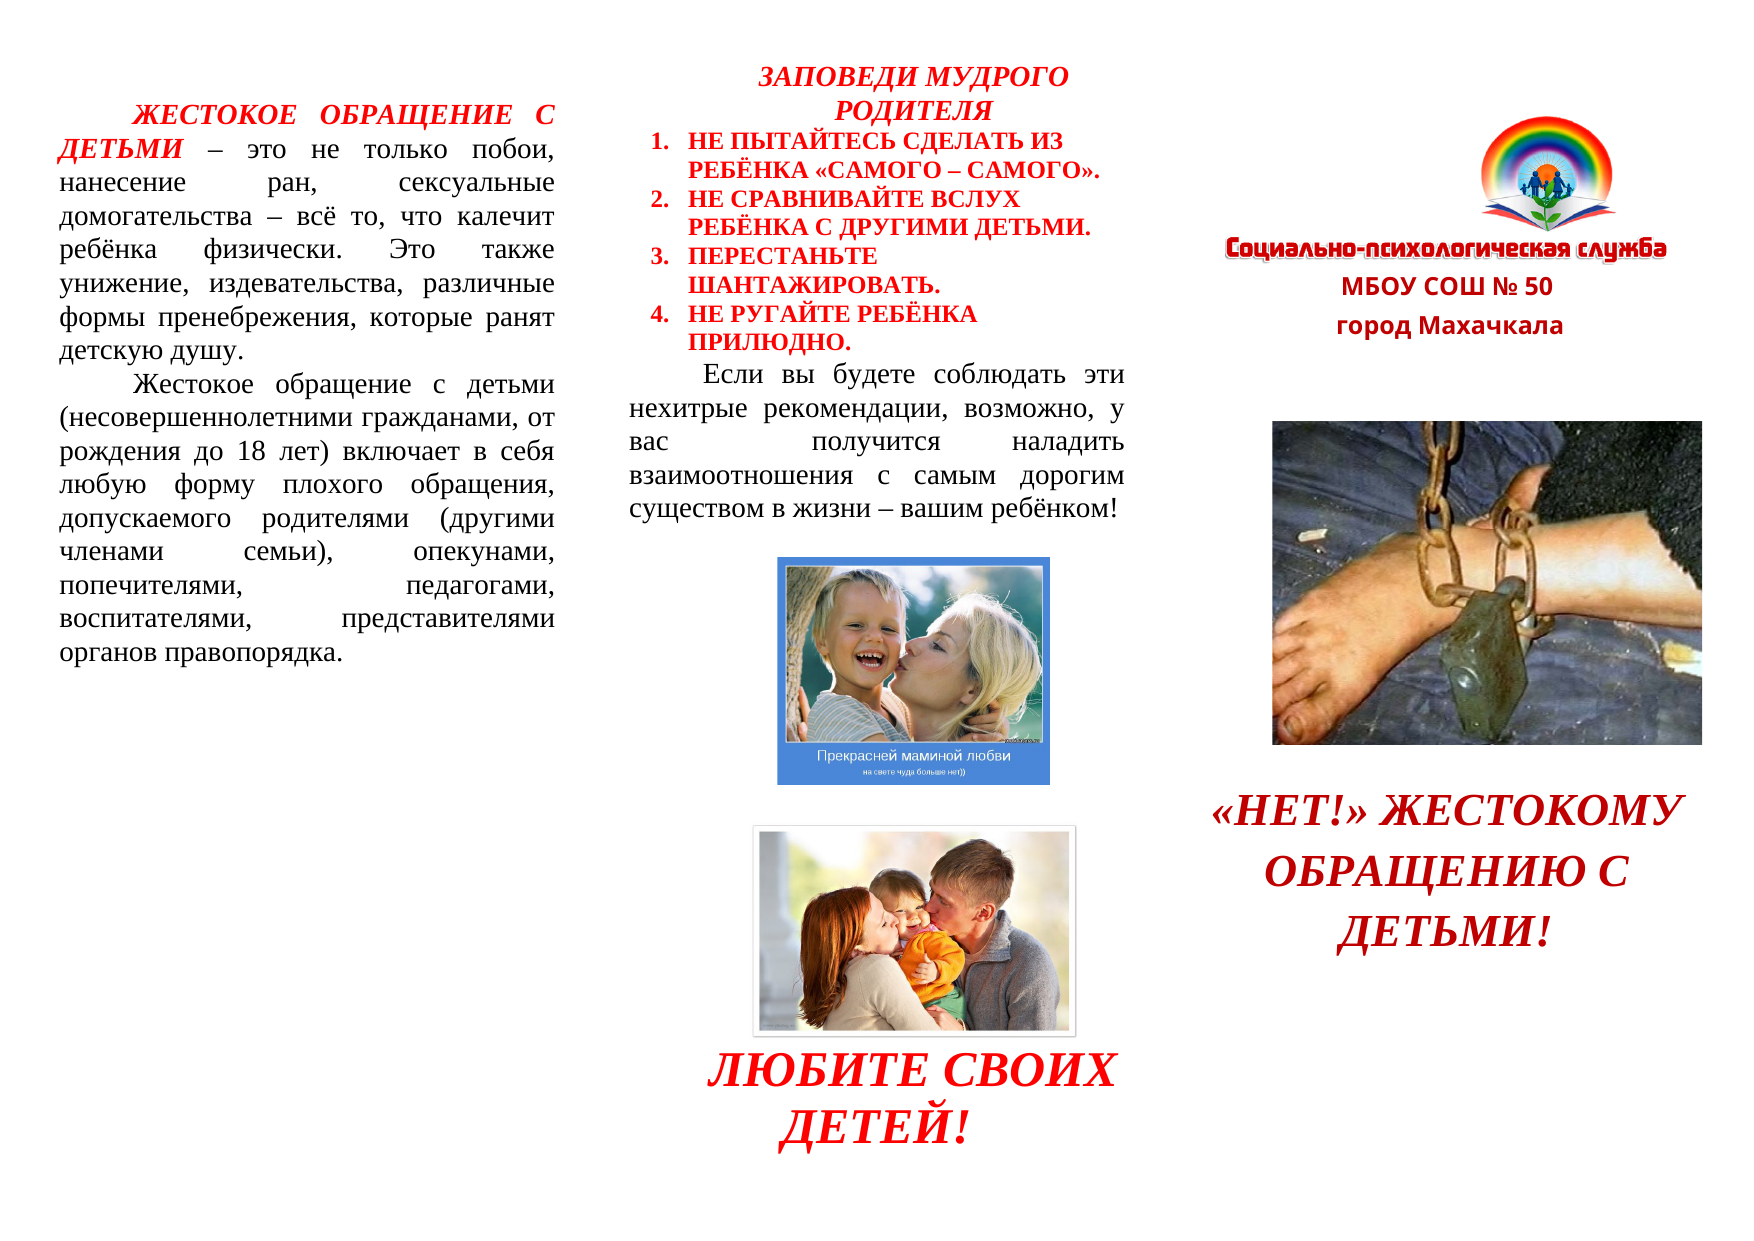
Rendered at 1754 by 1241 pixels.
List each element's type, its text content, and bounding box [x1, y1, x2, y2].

text ЗАПОВЕДИ МУДРОГО РОДИТЕЛЯ [703, 59, 1125, 126]
list НЕ СРАВНИВАЙТЕ ВСЛУХ РЕБЁНКА С ДРУГИМИ ДЕТЬМИ. [650, 184, 1125, 241]
picture [1272, 421, 1703, 745]
text «НЕТ!» ЖЕСТОКОМУ ОБРАЩЕНИЮ С ДЕТЬМИ! [1199, 783, 1695, 957]
picture [1225, 112, 1669, 265]
text Жестокое обращение с детьми (несовершеннолетними гражданами, от рождения до 18 лет) включает в себя любую форму плохого обращения, допускаемого родителями (другими членами семьи), опекунами, попечителями, педагогами, воспитателями, представителями органов правопорядка. [59, 366, 555, 668]
picture [777, 557, 1050, 785]
list ПЕРЕСТАНЬТЕ ШАНТАЖИРОВАТЬ. [650, 241, 1125, 299]
text Если вы будете соблюдать эти нехитрые рекомендации, возможно, у вас получится наладить взаимоотношения с самым дорогим существом в жизни – вашим ребёнком! [629, 356, 1125, 524]
picture [749, 822, 1079, 1040]
text МБОУ СОШ № 50 [1199, 269, 1695, 303]
text город Махачкала [1199, 308, 1695, 342]
text ЖЕСТОКОЕ ОБРАЩЕНИЕ С ДЕТЬМИ – это не только побои, нанесение ран, сексуальные домогательства – всё то, что калечит ребёнка физически. Это также унижение, издевательства, различные формы пренебрежения, которые ранят детскую душу. [59, 97, 555, 366]
list НЕ ПЫТАЙТЕСЬ СДЕЛАТЬ ИЗ РЕБЁНКА «САМОГО – САМОГО». [650, 126, 1125, 184]
text ЛЮБИТЕ СВОИХ ДЕТЕЙ! [629, 1040, 1125, 1155]
list НЕ РУГАЙТЕ РЕБЁНКА ПРИЛЮДНО. [650, 299, 1125, 356]
